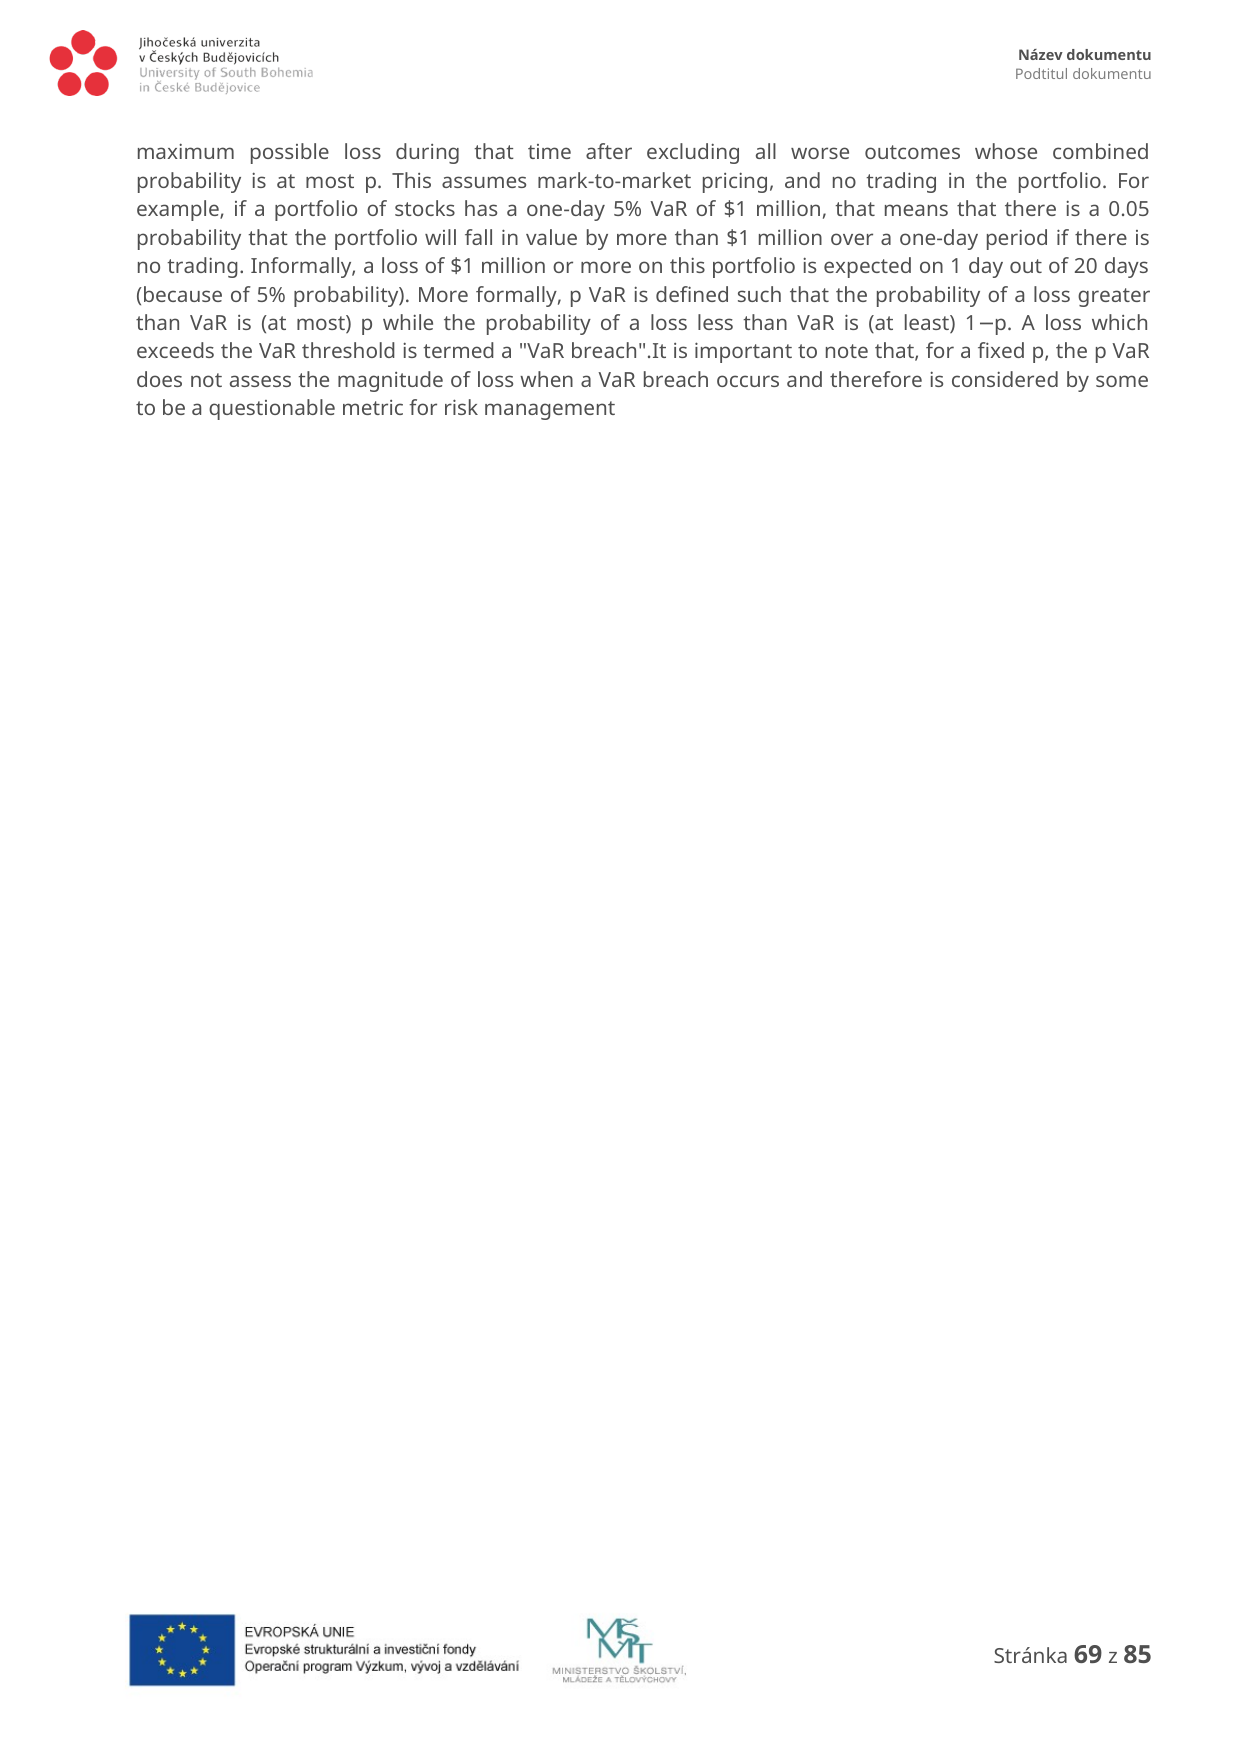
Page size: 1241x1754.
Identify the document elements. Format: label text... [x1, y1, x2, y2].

picture [49, 30, 313, 96]
picture [92, 1581, 717, 1721]
